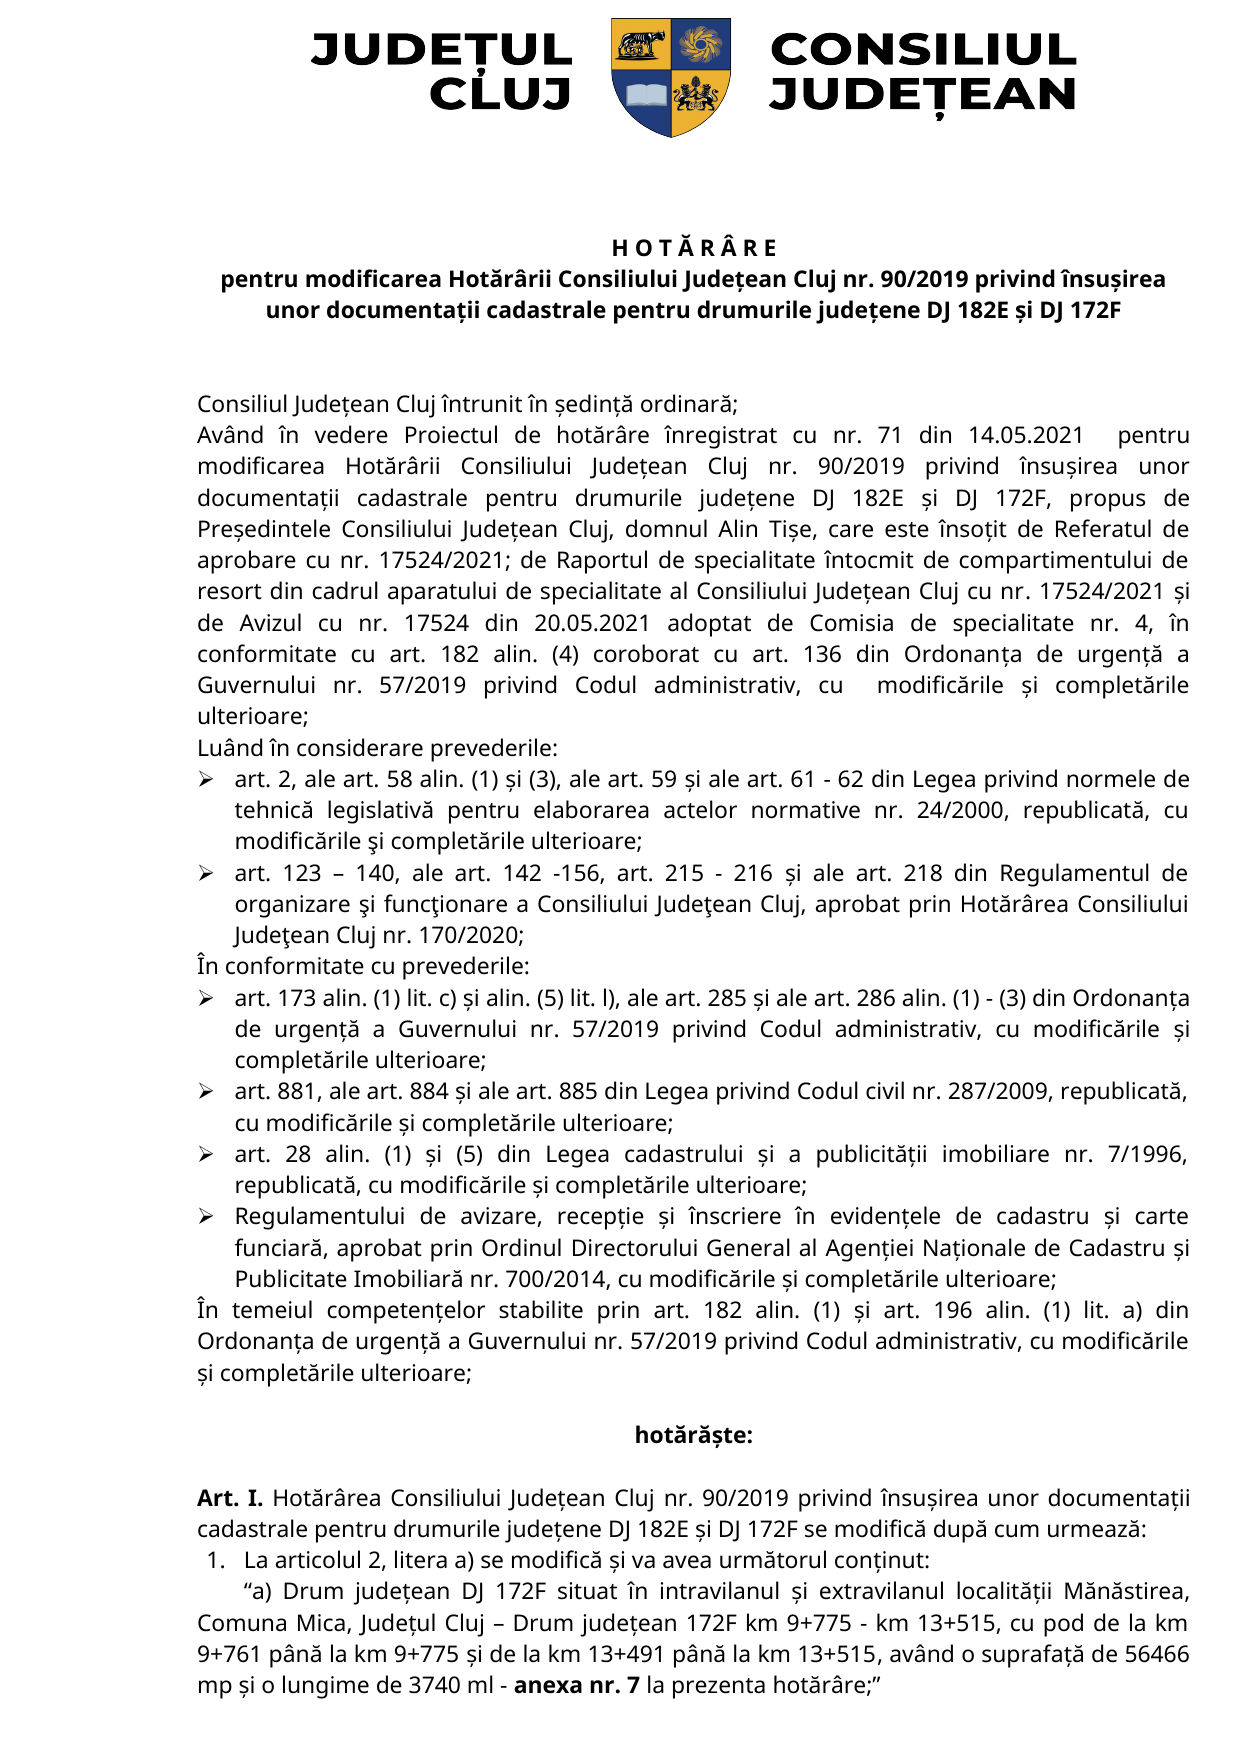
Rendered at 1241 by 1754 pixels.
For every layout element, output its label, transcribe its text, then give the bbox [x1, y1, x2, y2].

text Art. I. Hotărârea Consiliului Judeţean Cluj nr. 90/2019 privind însușirea unor documentații cadastrale pentru drumurile județene DJ 182E și DJ 172F se modifică după cum urmează: [197, 1481, 664, 1513]
list art. 881, ale art. 884 şi ale art. 885 din Legea privind Codul civil nr. 287/2009, republicată, cu modificările şi completările ulterioare; [197, 1075, 1190, 1138]
text Art. I. Hotărârea Consiliului Judeţean Cluj nr. 90/2019 privind însușirea unor documentații cadastrale pentru drumurile județene DJ 182E și DJ 172F se modifică după cum urmează: [798, 1513, 1190, 1544]
text Consiliul Judeţean Cluj întrunit în şedinţă ordinară; [197, 388, 1190, 419]
list art. 123 – 140, ale art. 142 -156, art. 215 - 216 și ale art. 218 din Regulamentul de organizare şi funcţionare a Consiliului Judeţean Cluj, aprobat prin Hotărârea Consiliului Judeţean Cluj nr. 170/2020; [197, 856, 1190, 950]
text H O T Ă R Â R E [197, 231, 1190, 263]
list art. 173 alin. (1) lit. c) și alin. (5) lit. l), ale art. 285 și ale art. 286 alin. (1) - (3) din Ordonanța de urgență a Guvernului nr. 57/2019 privind Codul administrativ, cu modificările și completările ulterioare; [197, 981, 1190, 1075]
list art. 28 alin. (1) şi (5) din Legea cadastrului şi a publicităţii imobiliare nr. 7/1996, republicată, cu modificările şi completările ulterioare; [197, 1138, 1190, 1200]
text În temeiul competențelor stabilite prin art. 182 alin. (1) și art. 196 alin. (1) lit. a) din Ordonanța de urgență a Guvernului nr. 57/2019 privind Codul administrativ, cu modificările și completările ulterioare; [197, 1294, 1190, 1388]
list La articolul 2, litera a) se modifică și va avea următorul conținut: [206, 1544, 1190, 1575]
text Luând în considerare prevederile: [197, 731, 1190, 763]
list Regulamentului de avizare, recepţie şi înscriere în evidenţele de cadastru şi carte funciară, aprobat prin Ordinul Directorului General al Agenţiei Naţionale de Cadastru şi Publicitate Imobiliară nr. 700/2014, cu modificările şi completările ulterioare; [197, 1200, 1190, 1294]
text “a) Drum județean DJ 172F situat în intravilanul și extravilanul localității Mănăstirea, Comuna Mica, Județul Cluj – Drum județean 172F km 9+775 - km 13+515, cu pod de la km 9+761 până la km 9+775 și de la km 13+491 până la km 13+515, având o suprafață de 56466 mp și o lungime de 3740 ml - anexa nr. 7 la prezenta hotărâre;” [197, 1575, 1190, 1700]
picture [310, 18, 1077, 138]
list art. 2, ale art. 58 alin. (1) și (3), ale art. 59 și ale art. 61 - 62 din Legea privind normele de tehnică legislativă pentru elaborarea actelor normative nr. 24/2000, republicată, cu modificările şi completările ulterioare; [197, 763, 1190, 856]
text hotărăşte: [197, 1419, 1190, 1450]
text În conformitate cu prevederile: [197, 950, 1190, 981]
text Având în vedere Proiectul de hotărâre înregistrat cu nr. 71 din 14.05.2021 pentru modificarea Hotărârii Consiliului Judeţean Cluj nr. 90/2019 privind însușirea unor documentații cadastrale pentru drumurile județene DJ 182E și DJ 172F, propus de Preşedintele Consiliului Judeţean Cluj, domnul Alin Tișe, care este însoțit de Referatul de aprobare cu nr. 17524/2021; de Raportul de specialitate întocmit de compartimentului de resort din cadrul aparatului de specialitate al Consiliului Judeţean Cluj cu nr. 17524/2021 şi de Avizul cu nr. 17524 din 20.05.2021 adoptat de Comisia de specialitate nr. 4, în conformitate cu art. 182 alin. (4) coroborat cu art. 136 din Ordonanța de urgență a Guvernului nr. 57/2019 privind Codul administrativ, cu modificările și completările ulterioare; [197, 481, 1190, 731]
